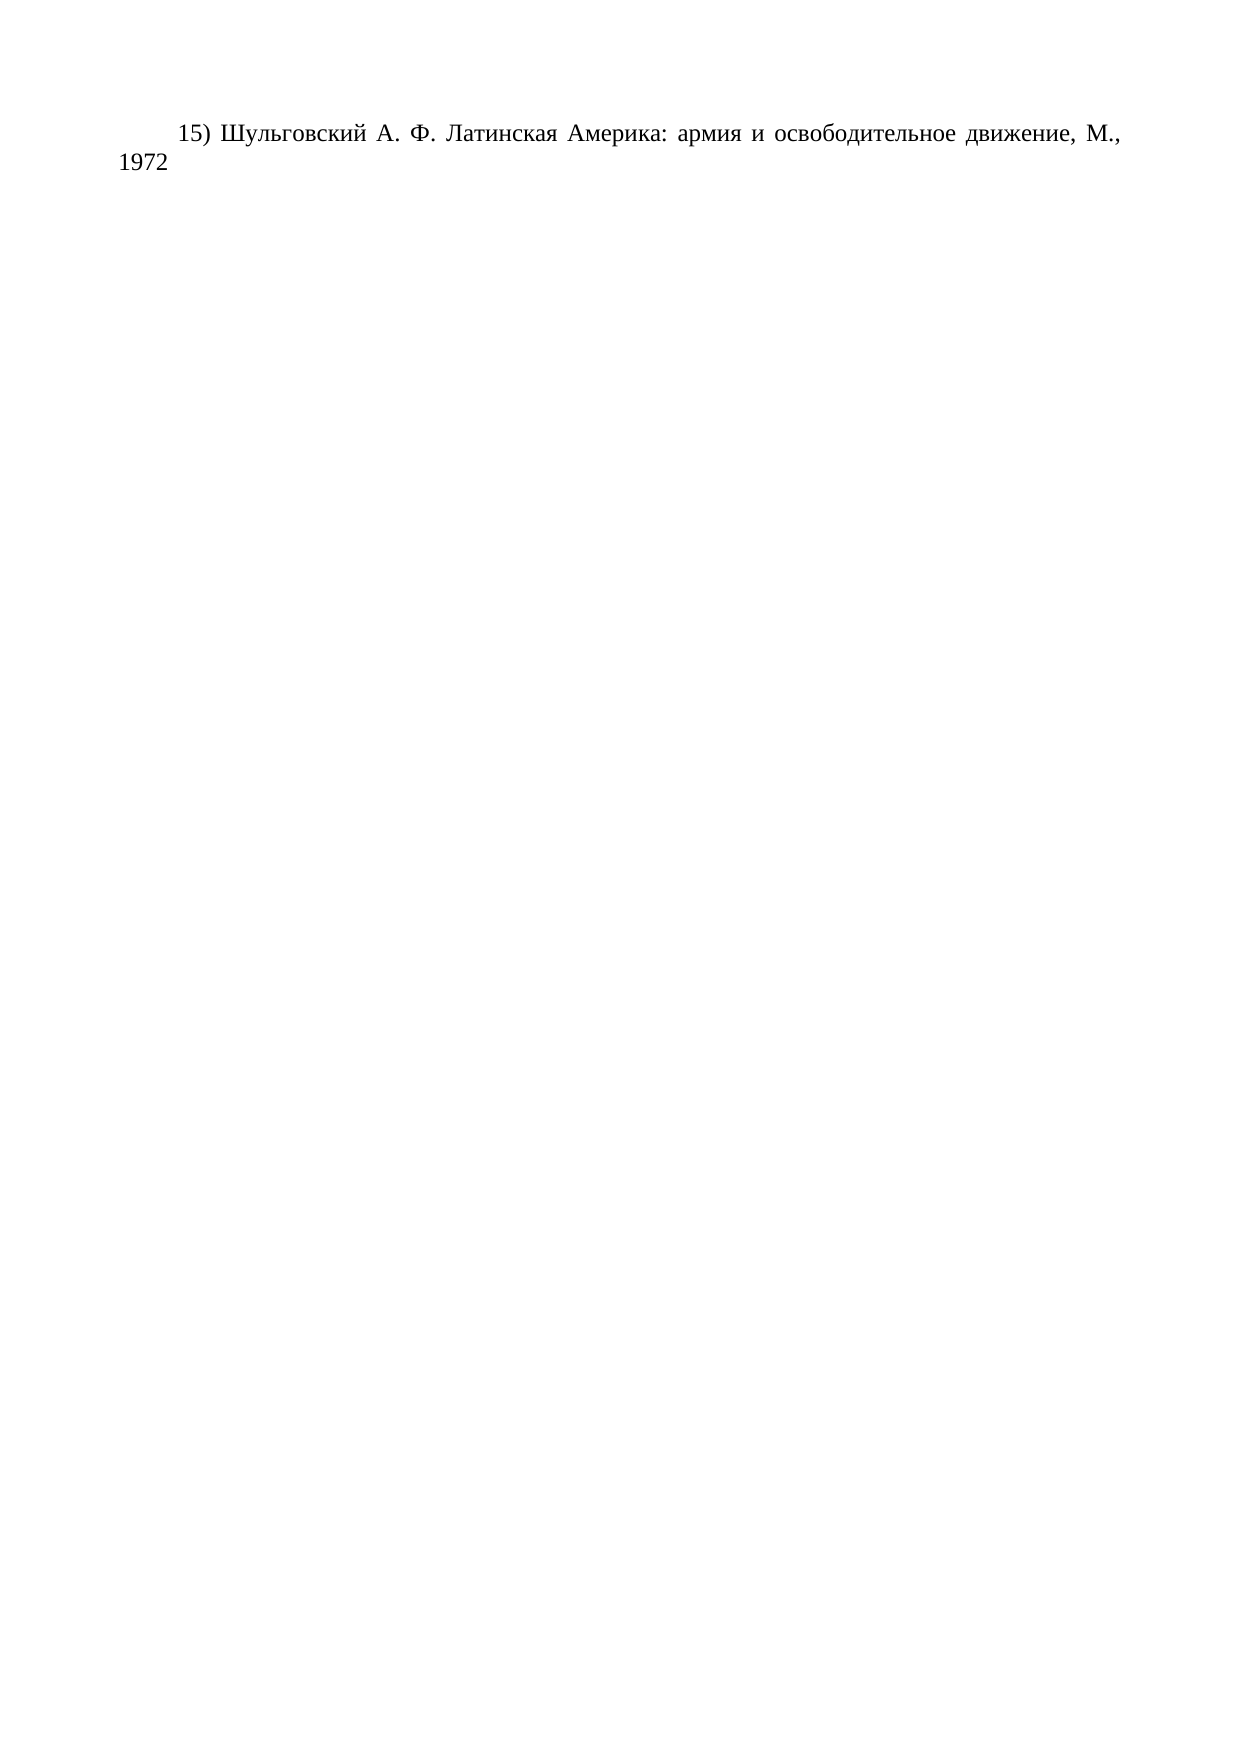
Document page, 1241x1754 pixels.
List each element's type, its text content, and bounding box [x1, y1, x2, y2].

text 15) Шульговский А. Ф. Латинская Америка: армия и освободительное движение, М., 1972 [118, 118, 1122, 176]
